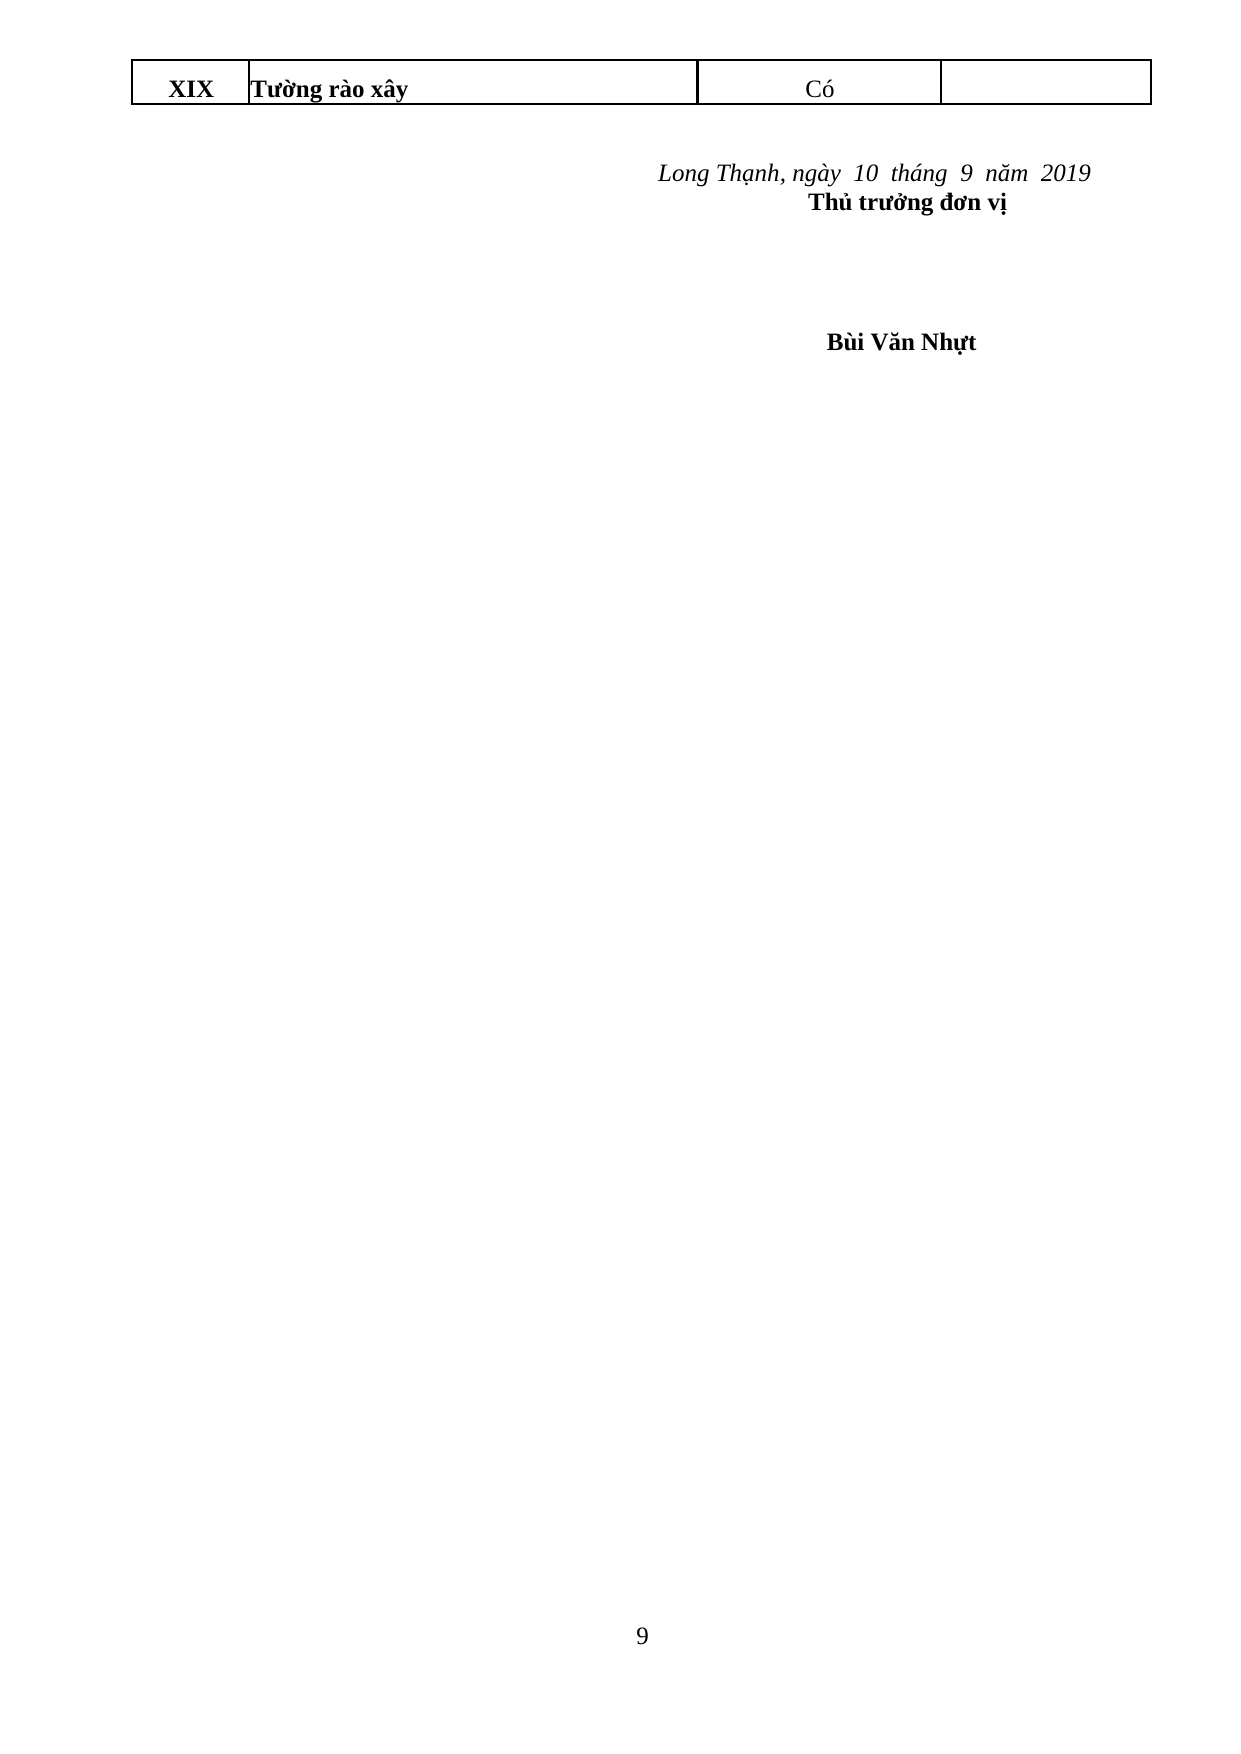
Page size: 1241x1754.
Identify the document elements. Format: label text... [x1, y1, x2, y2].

table_cell [942, 61, 1150, 102]
table_cell Tường rào xây [250, 61, 696, 102]
text Bùi Văn Nhựt [133, 327, 1152, 356]
text Long Thạnh, ngày 10 tháng 9 năm 2019 Thủ trưởng đơn vị [133, 158, 1152, 244]
table_cell Có [699, 61, 940, 102]
table_cell XIX [133, 61, 248, 102]
